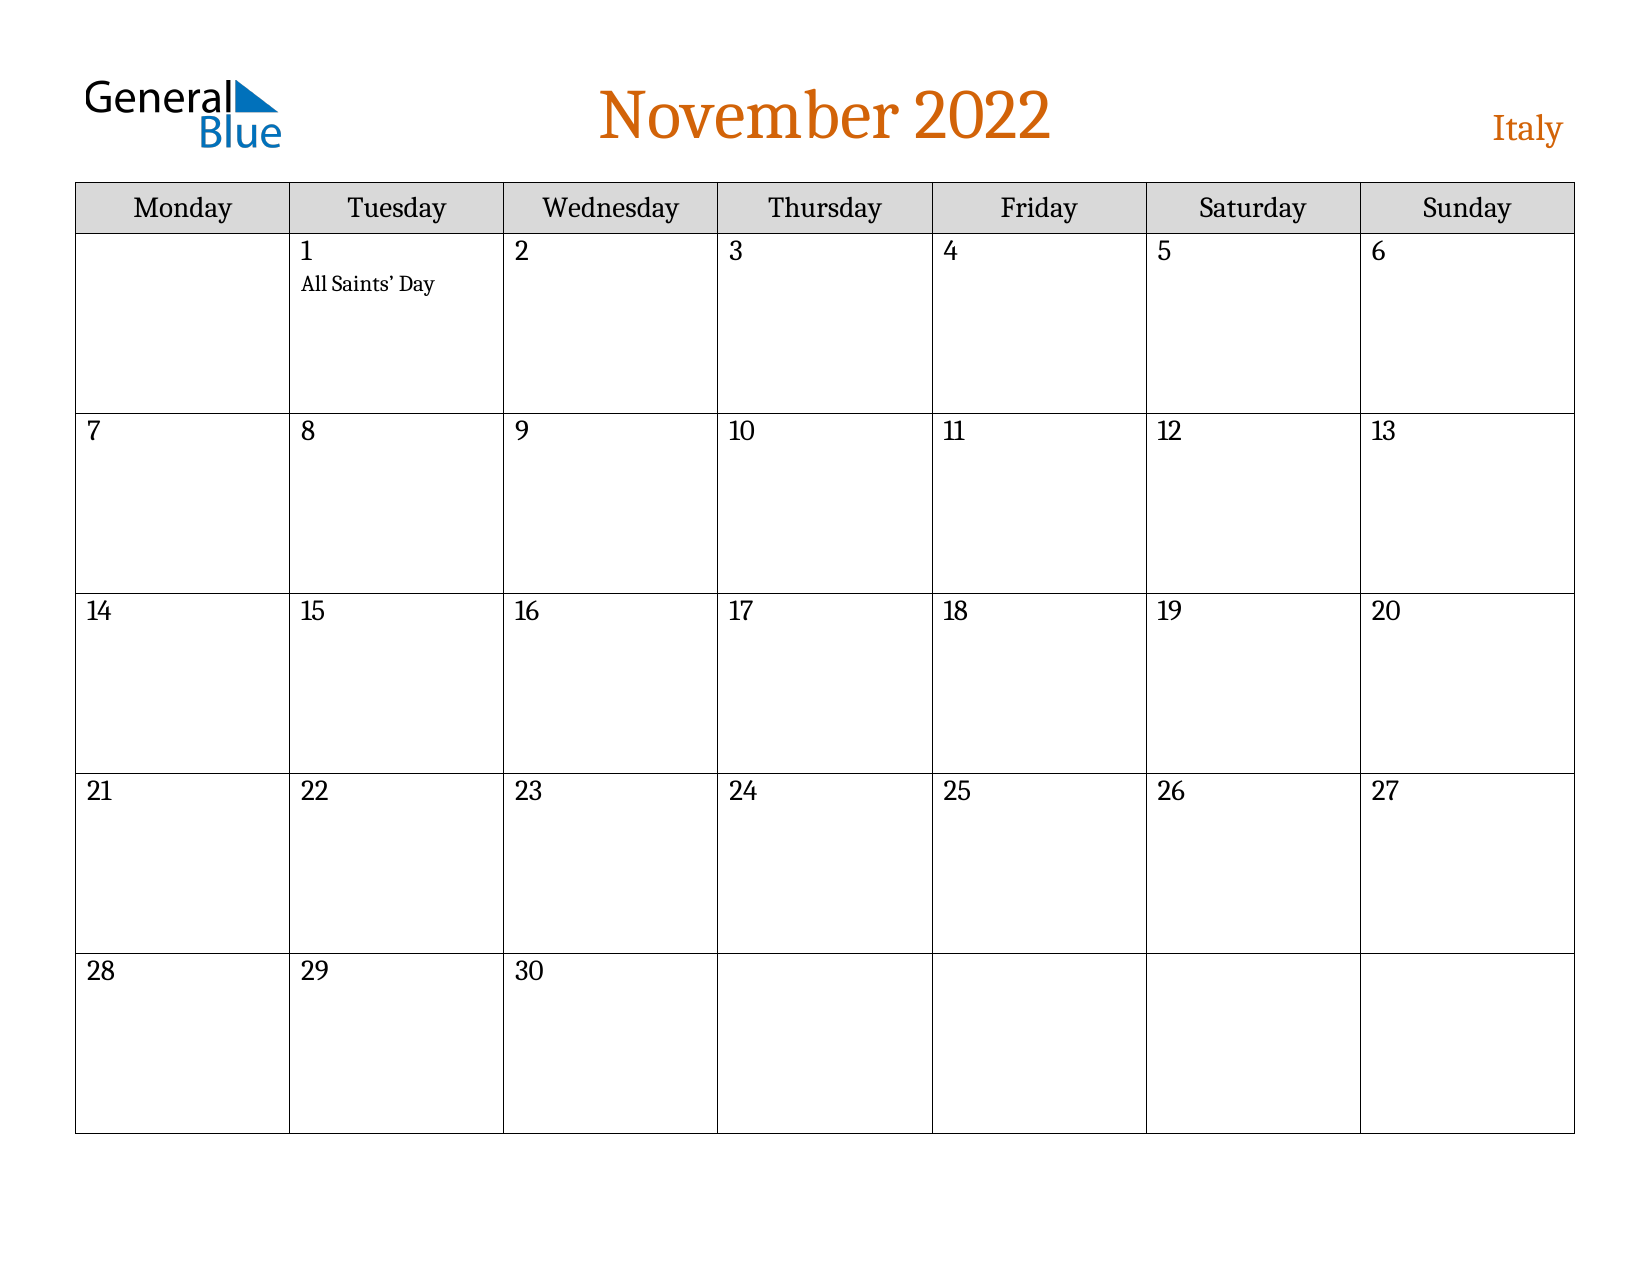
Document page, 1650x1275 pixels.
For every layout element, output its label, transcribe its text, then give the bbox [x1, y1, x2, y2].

table_cell [1147, 270, 1360, 413]
table_cell 5 [1147, 234, 1360, 270]
table_cell [76, 990, 289, 1133]
table_cell [76, 630, 289, 773]
table_cell [290, 450, 503, 593]
table_cell Friday [933, 183, 1146, 233]
table_cell [76, 234, 289, 270]
table_cell [718, 810, 932, 953]
table_cell 14 [76, 594, 289, 630]
table_cell 13 [1361, 414, 1574, 450]
table_cell [933, 270, 1146, 413]
table_cell [1361, 954, 1574, 990]
picture [86, 80, 281, 148]
table_cell [1361, 270, 1574, 413]
table_cell [718, 450, 932, 593]
table_cell [1361, 630, 1574, 773]
table_cell [933, 954, 1146, 990]
table_cell Monday [76, 183, 289, 233]
table_cell [1361, 450, 1574, 593]
table_cell [1147, 630, 1360, 773]
table_cell Tuesday [290, 183, 503, 233]
table_cell [1147, 954, 1360, 990]
table_cell 15 [290, 594, 503, 630]
table_cell 2 [504, 234, 717, 270]
table_cell 16 [504, 594, 717, 630]
table_cell 7 [76, 414, 289, 450]
table_cell [76, 450, 289, 593]
table_cell 10 [718, 414, 932, 450]
table_cell 3 [718, 234, 932, 270]
table_header Italy [1146, 75, 1574, 182]
table_cell [718, 630, 932, 773]
table_cell [933, 990, 1146, 1133]
table_cell [504, 270, 717, 413]
table_cell All Saints’ Day [290, 270, 503, 413]
table_cell [933, 630, 1146, 773]
table_cell [933, 450, 1146, 593]
table_cell [1361, 810, 1574, 953]
table_header November 2022 [504, 75, 1146, 182]
table_cell 12 [1147, 414, 1360, 450]
table_cell [718, 990, 932, 1133]
table_cell 11 [933, 414, 1146, 450]
table_cell 23 [504, 774, 717, 810]
table_cell [1147, 450, 1360, 593]
table_cell Sunday [1361, 183, 1574, 233]
table_cell Saturday [1147, 183, 1360, 233]
table_cell 24 [718, 774, 932, 810]
table_cell [933, 810, 1146, 953]
table_cell [504, 810, 717, 953]
table_cell [718, 270, 932, 413]
table_header [76, 75, 503, 182]
table_cell 6 [1361, 234, 1574, 270]
table_cell [504, 450, 717, 593]
table_cell 21 [76, 774, 289, 810]
table_cell [1147, 990, 1360, 1133]
table_cell [290, 990, 503, 1133]
table_cell [504, 990, 717, 1133]
table_cell [76, 810, 289, 953]
table_cell [290, 810, 503, 953]
table_cell Wednesday [504, 183, 717, 233]
table_cell 9 [504, 414, 717, 450]
table_cell 18 [933, 594, 1146, 630]
table_cell 8 [290, 414, 503, 450]
table_cell 26 [1147, 774, 1360, 810]
table_cell 20 [1361, 594, 1574, 630]
table_cell [718, 954, 932, 990]
table_cell 19 [1147, 594, 1360, 630]
table_cell [504, 630, 717, 773]
table_cell [290, 630, 503, 773]
table_cell Thursday [718, 183, 932, 233]
table_cell 22 [290, 774, 503, 810]
table_cell 1 [290, 234, 503, 270]
table_cell 25 [933, 774, 1146, 810]
table_cell 17 [718, 594, 932, 630]
table_cell 27 [1361, 774, 1574, 810]
table_cell [76, 270, 289, 413]
table_cell [1147, 810, 1360, 953]
table_cell 28 [76, 954, 289, 990]
table_cell [1361, 990, 1574, 1133]
table_cell 30 [504, 954, 717, 990]
table_cell 4 [933, 234, 1146, 270]
table_cell 29 [290, 954, 503, 990]
